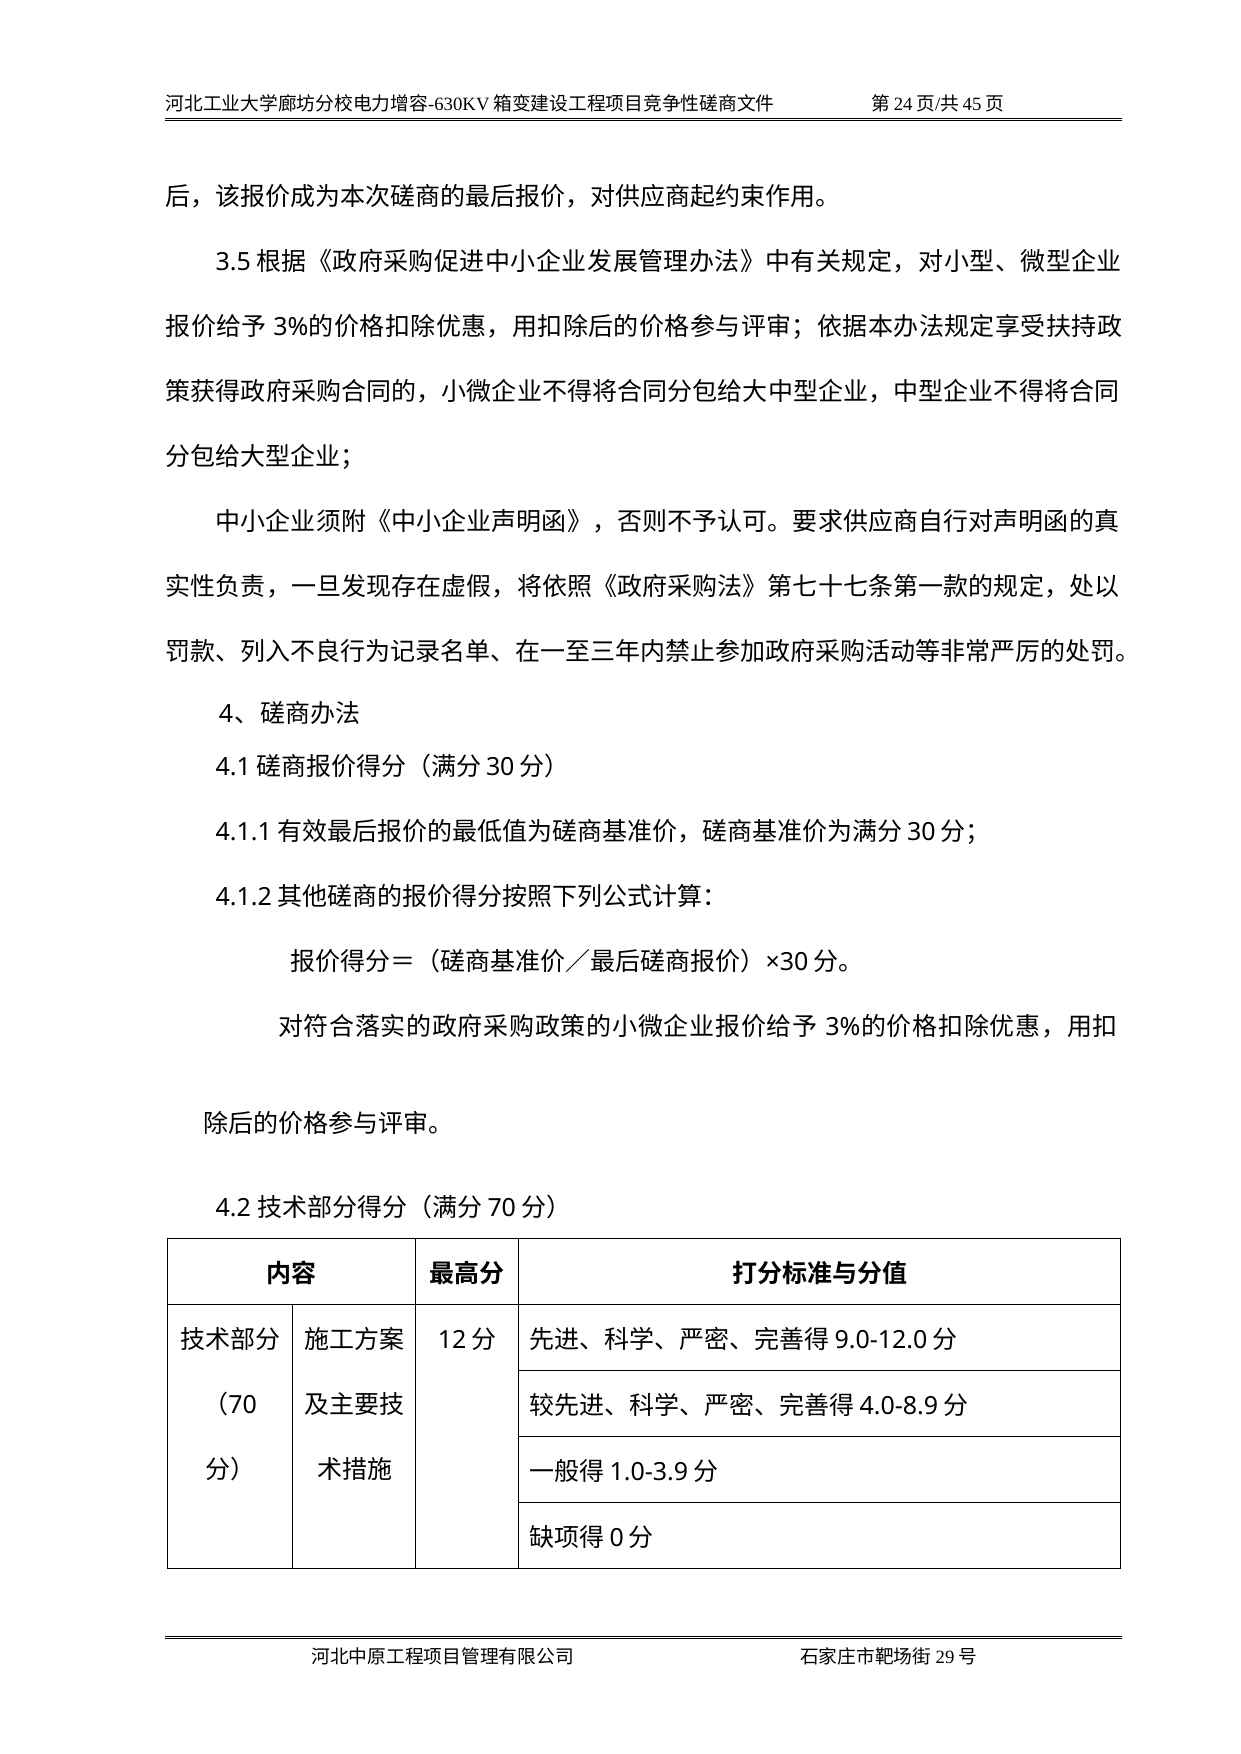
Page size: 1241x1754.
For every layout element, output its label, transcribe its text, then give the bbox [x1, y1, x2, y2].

text 对符合落实的政府采购政策的小微企业报价给予 3%的价格扣除优惠，用扣除后的价格参与评审。 [203, 992, 1118, 1154]
table_cell 技术部分 （70分） [168, 1305, 292, 1568]
text 4、磋商办法 [165, 682, 1119, 732]
table_cell 12分 [416, 1305, 518, 1568]
table_cell 缺项得0分 [519, 1503, 1120, 1568]
text 3.5根据《政府采购促进中小企业发展管理办法》中有关规定，对小型、微型企业报价给予 3%的价格扣除优惠，用扣除后的价格参与评审；依据本办法规定享受扶持政策获得政府采购合同的，小微企业不得将合同分包给大中型企业，中型企业不得将合同分包给大型企业； [165, 227, 1122, 487]
text 4.1.2其他磋商的报价得分按照下列公式计算： [165, 862, 1122, 927]
table_cell 先进、科学、严密、完善得9.0-12.0分 [519, 1305, 1120, 1370]
text 4.1磋商报价得分（满分30分） [165, 732, 1122, 797]
table_header 打分标准与分值 [519, 1239, 1120, 1304]
table_header 内容 [168, 1239, 415, 1304]
text 中小企业须附《中小企业声明函》，否则不予认可。要求供应商自行对声明函的真实性负责，一旦发现存在虚假，将依照《政府采购法》第七十七条第一款的规定，处以罚款、列入不良行为记录名单、在一至三年内禁止参加政府采购活动等非常严厉的处罚。 [165, 487, 1122, 682]
table_cell 一般得1.0-3.9分 [519, 1437, 1120, 1502]
table_header 最高分 [416, 1239, 518, 1304]
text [165, 162, 1122, 227]
text 4.2 技术部分得分（满分70分） [165, 1173, 1122, 1238]
table_cell 施工方案及主要技术措施 [293, 1305, 415, 1568]
table_cell 较先进、科学、严密、完善得4.0-8.9分 [519, 1371, 1120, 1436]
text 4.1.1有效最后报价的最低值为磋商基准价，磋商基准价为满分30分； [165, 797, 1122, 862]
text 报价得分＝（磋商基准价／最后磋商报价）×30分。 [165, 927, 1122, 992]
